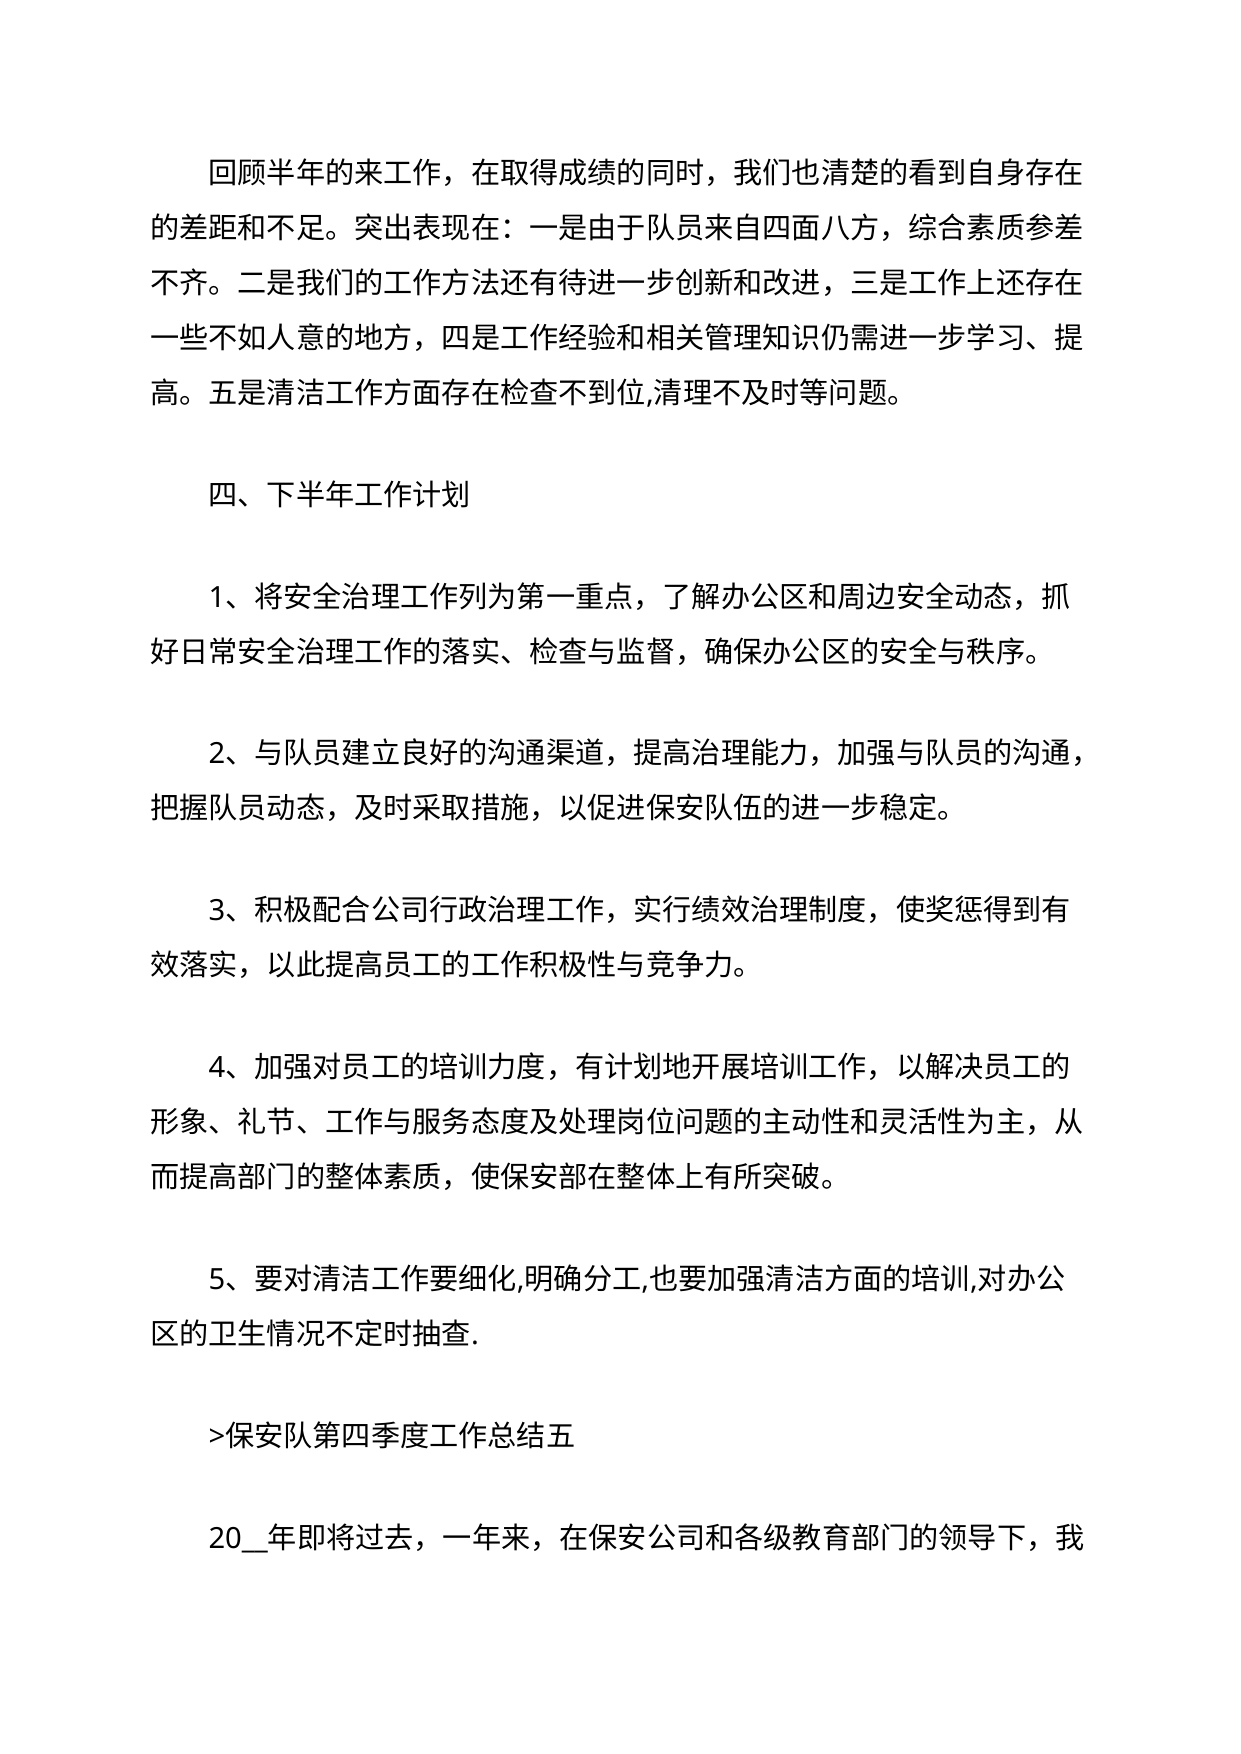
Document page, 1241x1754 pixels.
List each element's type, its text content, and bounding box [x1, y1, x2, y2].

text 4、加强对员工的培训力度，有计划地开展培训工作，以解决员工的形象、礼节、工作与服务态度及处理岗位问题的主动性和灵活性为主，从而提高部门的整体素质，使保安部在整体上有所突破。 [150, 1044, 1090, 1196]
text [150, 1514, 1090, 1557]
text 1、将安全治理工作列为第一重点，了解办公区和周边安全动态，抓好日常安全治理工作的落实、检查与监督，确保办公区的安全与秩序。 [150, 573, 1090, 671]
text 2、与队员建立良好的沟通渠道，提高治理能力，加强与队员的沟通，把握队员动态，及时采取措施，以促进保安队伍的进一步稳定。 [150, 730, 1090, 827]
text >保安队第四季度工作总结五 [150, 1412, 1090, 1455]
text 四、下半年工作计划 [150, 472, 1090, 514]
text 3、积极配合公司行政治理工作，实行绩效治理制度，使奖惩得到有效落实，以此提高员工的工作积极性与竞争力。 [150, 887, 1090, 984]
text 5、要对清洁工作要细化,明确分工,也要加强清洁方面的培训,对办公区的卫生情况不定时抽查. [150, 1255, 1090, 1353]
text 回顾半年的来工作，在取得成绩的同时，我们也清楚的看到自身存在的差距和不足。突出表现在：一是由于队员来自四面八方，综合素质参差不齐。二是我们的工作方法还有待进一步创新和改进，三是工作上还存在一些不如人意的地方，四是工作经验和相关管理知识仍需进一步学习、提高。五是清洁工作方面存在检查不到位,清理不及时等问题。 [150, 150, 1090, 412]
